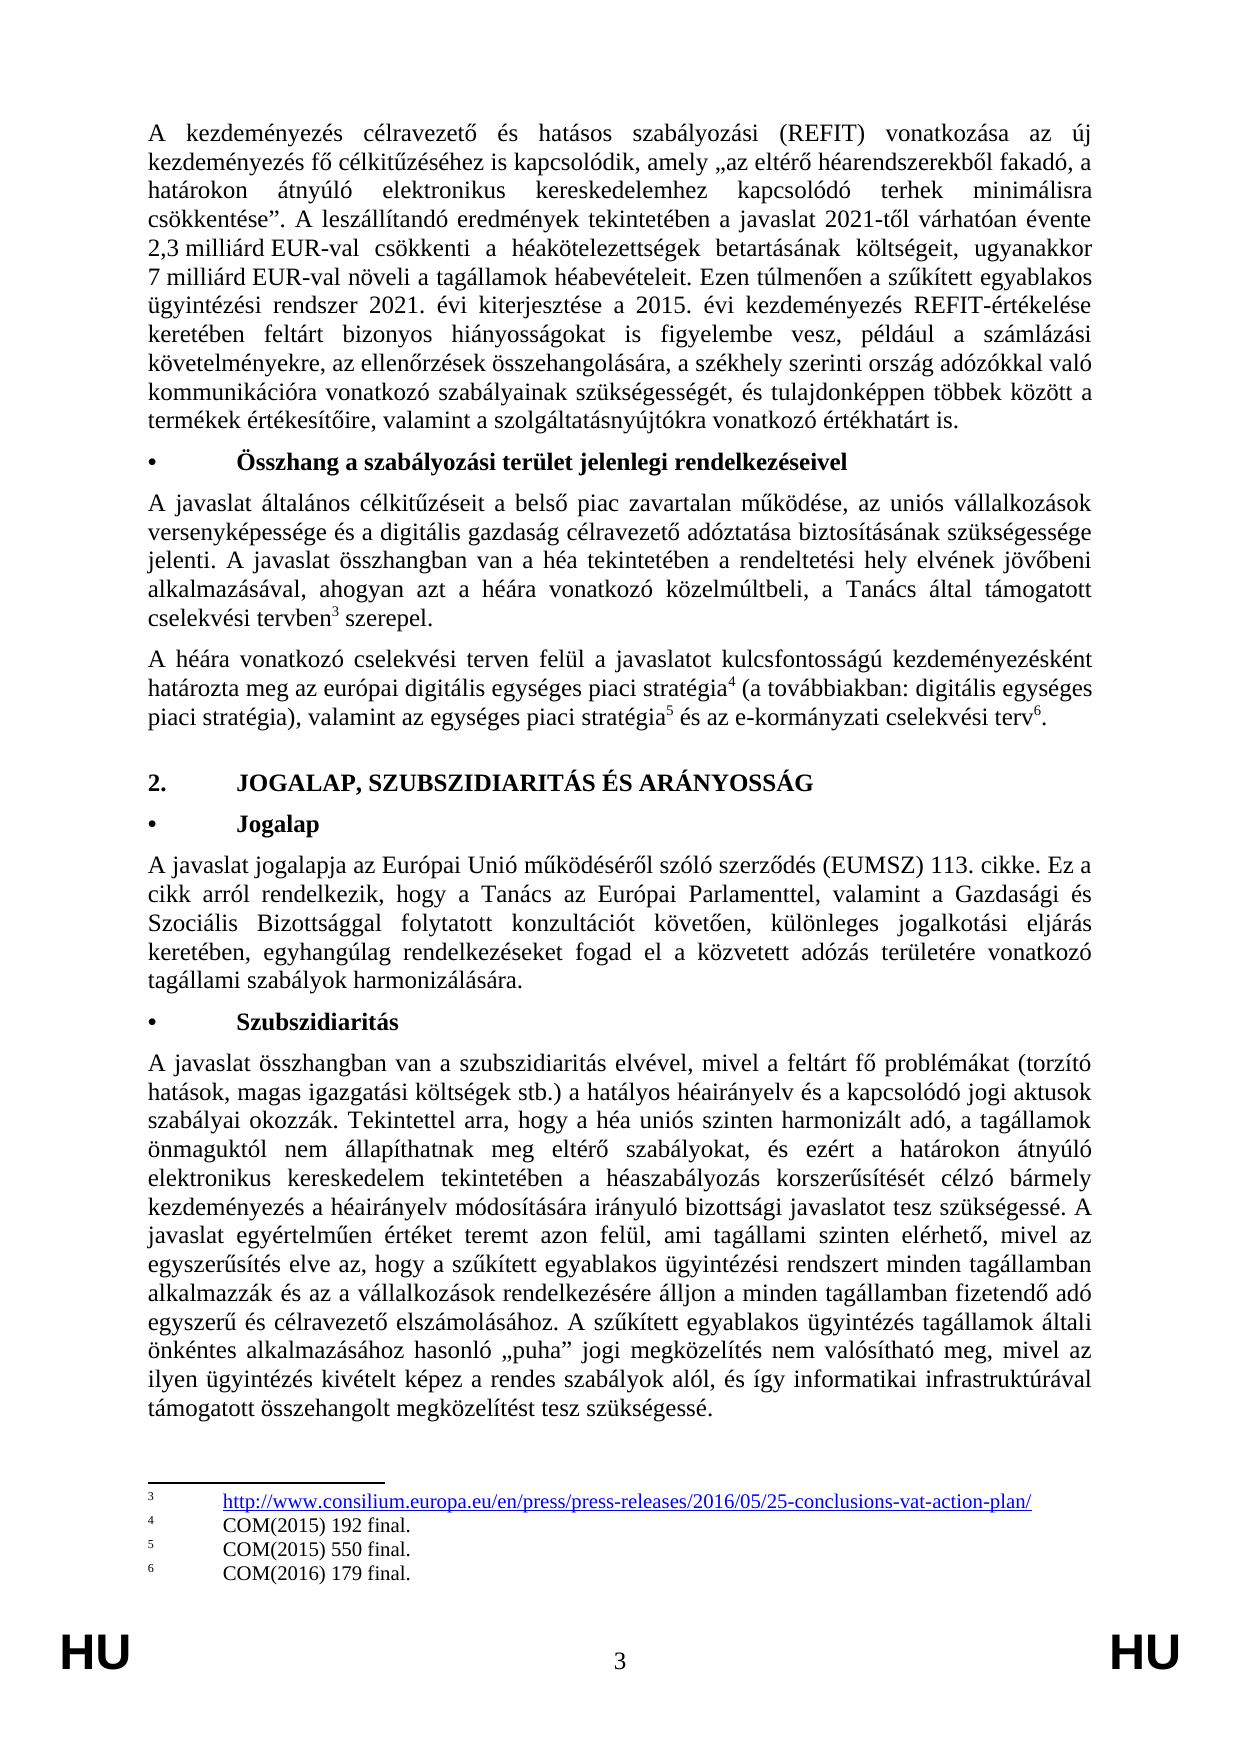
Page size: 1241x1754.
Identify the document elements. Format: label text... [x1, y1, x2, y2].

subtitle • Összhang a szabályozási terület jelenlegi rendelkezéseivel [148, 447, 1093, 476]
text A héára vonatkozó cselekvési terven felül a javaslatot kulcsfontosságú kezdeményezésként határozta meg az európai digitális egységes piaci stratégia (a továbbiakban: digitális egységes piaci stratégia), valamint az egységes piaci stratégia és az e-kormányzati cselekvési terv. [148, 644, 1093, 731]
text A javaslat jogalapja az Európai Unió működéséről szóló szerződés (EUMSZ) 113. cikke. Ez a cikk arról rendelkezik, hogy a Tanács az Európai Parlamenttel, valamint a Gazdasági és Szociális Bizottsággal folytatott konzultációt követően, különleges jogalkotási eljárás keretében, egyhangúlag rendelkezéseket fogad el a közvetett adózás területére vonatkozó tagállami szabályok harmonizálására. [148, 851, 1093, 994]
text A kezdeményezés célravezető és hatásos szabályozási (REFIT) vonatkozása az új kezdeményezés fő célkitűzéséhez is kapcsolódik, amely „az eltérő héarendszerekből fakadó, a határokon átnyúló elektronikus kereskedelemhez kapcsolódó terhek minimálisra csökkentése”. A leszállítandó eredmények tekintetében a javaslat 2021-től várhatóan évente 2,3 milliárd EUR-val csökkenti a héakötelezettségek betartásának költségeit, ugyanakkor 7 milliárd EUR-val növeli a tagállamok héabevételeit. Ezen túlmenően a szűkített egyablakos ügyintézési rendszer 2021. évi kiterjesztése a 2015. évi kezdeményezés REFIT-értékelése keretében feltárt bizonyos hiányosságokat is figyelembe vesz, például a számlázási követelményekre, az ellenőrzések összehangolására, a székhely szerinti ország adózókkal való kommunikációra vonatkozó szabályainak szükségességét, és tulajdonképpen többek között a termékek értékesítőire, valamint a szolgáltatásnyújtókra vonatkozó értékhatárt is. [148, 118, 1093, 434]
subtitle 2. JOGALAP, SZUBSZIDIARITÁS ÉS ARÁNYOSSÁG [148, 768, 1093, 797]
subtitle • Szubszidiaritás [148, 1007, 1093, 1036]
text A javaslat általános célkitűzéseit a belső piac zavartalan működése, az uniós vállalkozások versenyképessége és a digitális gazdaság célravezető adóztatása biztosításának szükségessége jelenti. A javaslat összhangban van a héa tekintetében a rendeltetési hely elvének jövőbeni alkalmazásával, ahogyan azt a héára vonatkozó közelmúltbeli, a Tanács által támogatott cselekvési tervben szerepel. [148, 488, 1093, 632]
subtitle • Jogalap [148, 809, 1093, 838]
text A javaslat összhangban van a szubszidiaritás elvével, mivel a feltárt fő problémákat (torzító hatások, magas igazgatási költségek stb.) a hatályos héairányelv és a kapcsolódó jogi aktusok szabályai okozzák. Tekintettel arra, hogy a héa uniós szinten harmonizált adó, a tagállamok önmaguktól nem állapíthatnak meg eltérő szabályokat, és ezért a határokon átnyúló elektronikus kereskedelem tekintetében a héaszabályozás korszerűsítését célzó bármely kezdeményezés a héairányelv módosítására irányuló bizottsági javaslatot tesz szükségessé. A javaslat egyértelműen értéket teremt azon felül, ami tagállami szinten elérhető, mivel az egyszerűsítés elve az, hogy a szűkített egyablakos ügyintézési rendszert minden tagállamban alkalmazzák és az a vállalkozások rendelkezésére álljon a minden tagállamban fizetendő adó egyszerű és célravezető elszámolásához. A szűkített egyablakos ügyintézés tagállamok általi önkéntes alkalmazásához hasonló „puha” jogi megközelítés nem valósítható meg, mivel az ilyen ügyintézés kivételt képez a rendes szabályok alól, és így informatikai infrastruktúrával támogatott összehangolt megközelítést tesz szükségessé. [148, 1048, 1093, 1422]
